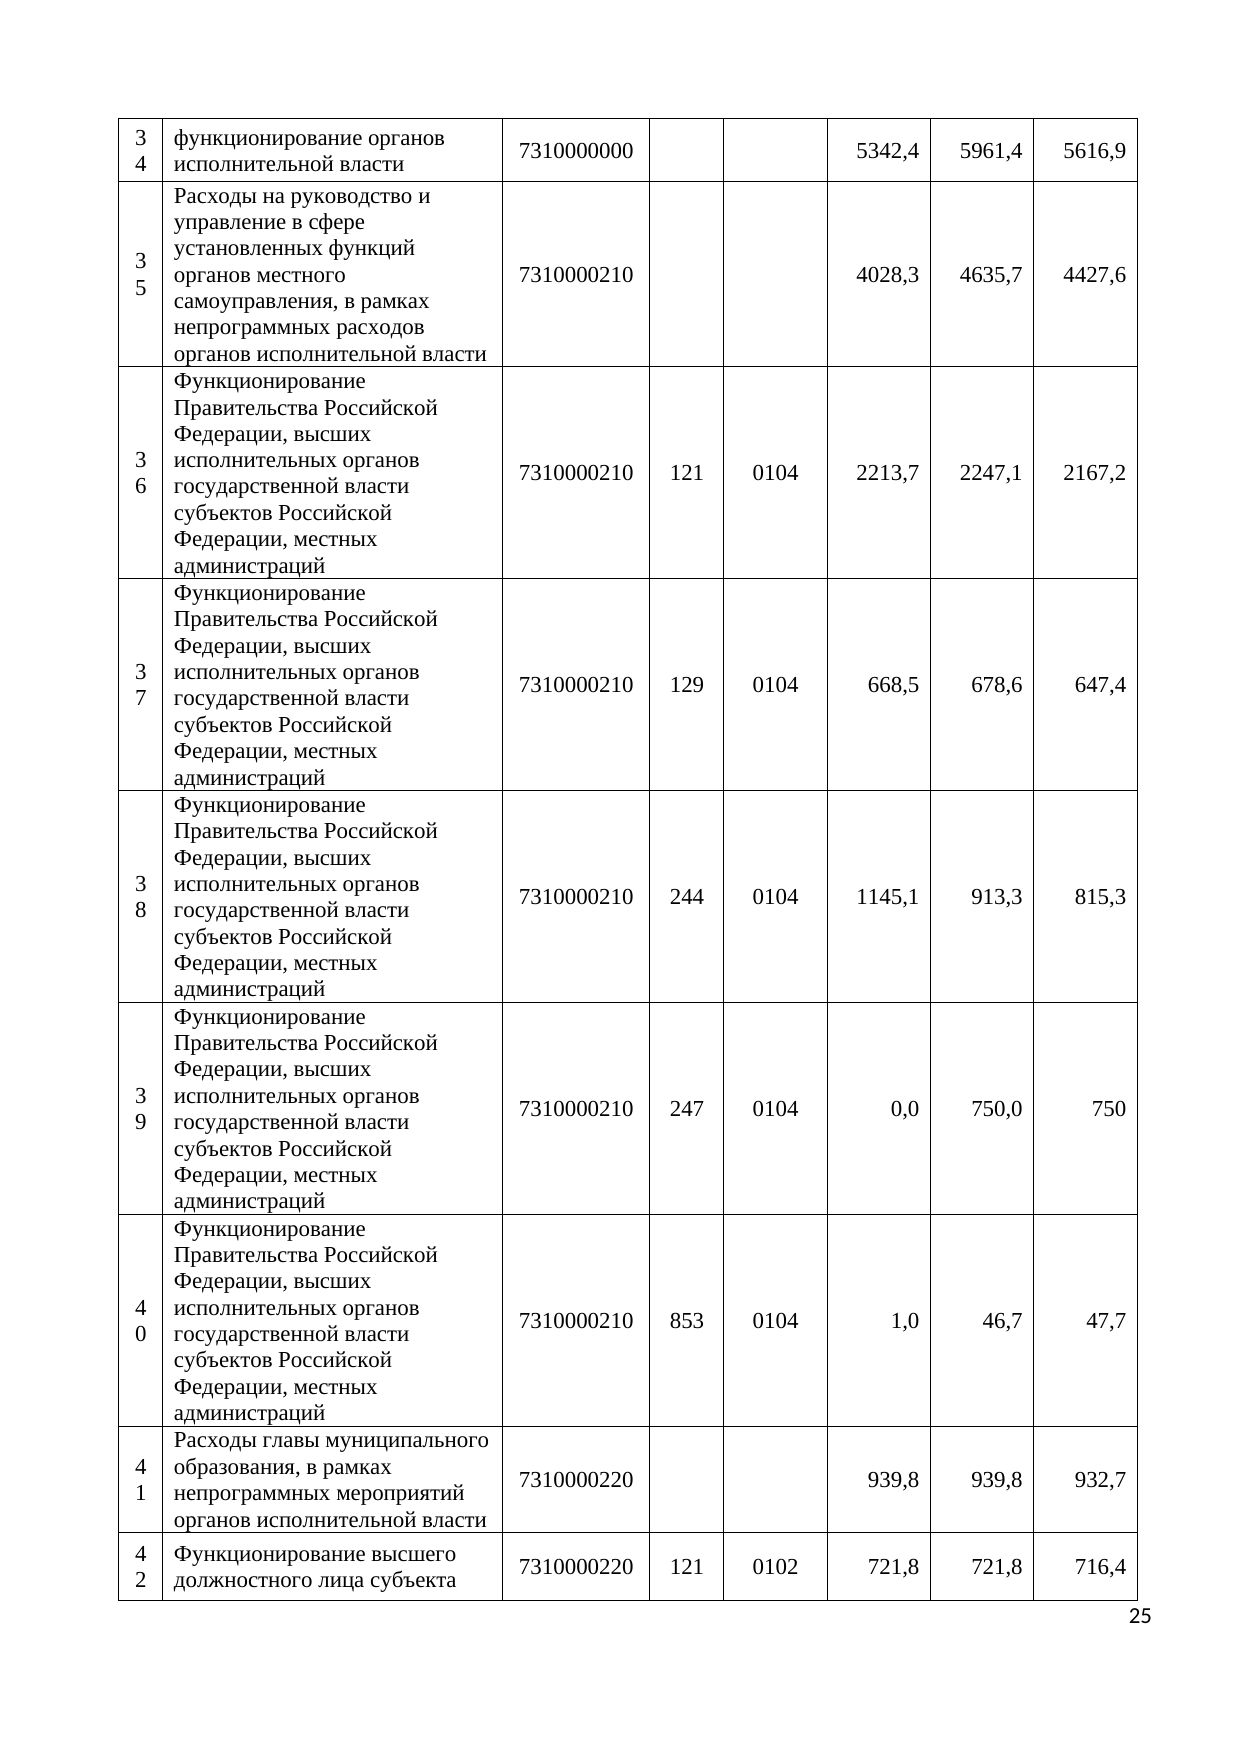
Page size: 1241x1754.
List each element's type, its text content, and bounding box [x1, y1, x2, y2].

table_cell 5616,9 [1034, 119, 1137, 181]
table_cell [724, 119, 827, 181]
table_cell 39 [119, 1003, 162, 1214]
table_cell 2247,1 [931, 367, 1033, 578]
table_cell 721,8 [931, 1533, 1033, 1600]
table_cell 1145,1 [828, 791, 930, 1002]
table_cell 0104 [724, 791, 827, 1002]
table_cell [724, 182, 827, 366]
table_cell [724, 1427, 827, 1532]
table_cell 37 [119, 579, 162, 790]
table_cell 34 [119, 119, 162, 181]
table_cell 0104 [724, 367, 827, 578]
table_cell Функционирование Правительства Российской Федерации, высших исполнительных органов государственной власти субъектов Российской Федерации, местных администраций [163, 791, 502, 1002]
table_cell 4635,7 [931, 182, 1033, 366]
table_cell 7310000210 [503, 367, 649, 578]
table_cell [650, 119, 723, 181]
table_cell Функционирование Правительства Российской Федерации, высших исполнительных органов государственной власти субъектов Российской Федерации, местных администраций [163, 367, 502, 578]
table_cell 1,0 [828, 1215, 930, 1426]
table_cell 7310000220 [503, 1533, 649, 1600]
table_cell 932,7 [1034, 1427, 1137, 1532]
table_cell 7310000220 [503, 1427, 649, 1532]
table_cell 4028,3 [828, 182, 930, 366]
table_cell 721,8 [828, 1533, 930, 1600]
table_cell 7310000210 [503, 1003, 649, 1214]
table_cell 939,8 [828, 1427, 930, 1532]
table_cell 5342,4 [828, 119, 930, 181]
table_cell 47,7 [1034, 1215, 1137, 1426]
table_cell Расходы главы муниципального образования, в рамках непрограммных мероприятий органов исполнительной власти [163, 1427, 502, 1532]
table_cell 40 [119, 1215, 162, 1426]
table_cell 668,5 [828, 579, 930, 790]
table_cell 853 [650, 1215, 723, 1426]
table_cell 716,4 [1034, 1533, 1137, 1600]
table_cell 0,0 [828, 1003, 930, 1214]
table_cell 815,3 [1034, 791, 1137, 1002]
table_cell 0104 [724, 1003, 827, 1214]
table_cell 7310000210 [503, 579, 649, 790]
table_cell 7310000210 [503, 182, 649, 366]
table_cell 121 [650, 1533, 723, 1600]
table_cell 7310000210 [503, 791, 649, 1002]
table_cell 36 [119, 367, 162, 578]
table_cell Расходы на руководство и управление в сфере установленных функций органов местного самоуправления, в рамках непрограммных расходов органов исполнительной власти [163, 182, 502, 366]
table_cell 38 [119, 791, 162, 1002]
table_cell 247 [650, 1003, 723, 1214]
table_cell 46,7 [931, 1215, 1033, 1426]
table_cell 0104 [724, 579, 827, 790]
table_cell 4427,6 [1034, 182, 1137, 366]
table_cell 41 [119, 1427, 162, 1532]
table_cell функционирование органов исполнительной власти [163, 119, 502, 181]
table_cell 121 [650, 367, 723, 578]
table_cell 35 [119, 182, 162, 366]
table_cell 7310000000 [503, 119, 649, 181]
table_cell 0104 [724, 1215, 827, 1426]
table_cell 939,8 [931, 1427, 1033, 1532]
table_cell 129 [650, 579, 723, 790]
table_cell 7310000210 [503, 1215, 649, 1426]
table_cell 42 [119, 1533, 162, 1600]
table_cell 5961,4 [931, 119, 1033, 181]
table_cell 678,6 [931, 579, 1033, 790]
table_cell Функционирование Правительства Российской Федерации, высших исполнительных органов государственной власти субъектов Российской Федерации, местных администраций [163, 1003, 502, 1214]
table_cell 0102 [724, 1533, 827, 1600]
table_cell 913,3 [931, 791, 1033, 1002]
table_cell 244 [650, 791, 723, 1002]
table_cell [650, 182, 723, 366]
table_cell 750,0 [931, 1003, 1033, 1214]
table_cell [650, 1427, 723, 1532]
table_cell 2213,7 [828, 367, 930, 578]
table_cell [163, 1533, 502, 1600]
table_cell 2167,2 [1034, 367, 1137, 578]
table_cell Функционирование Правительства Российской Федерации, высших исполнительных органов государственной власти субъектов Российской Федерации, местных администраций [163, 579, 502, 790]
table_cell Функционирование Правительства Российской Федерации, высших исполнительных органов государственной власти субъектов Российской Федерации, местных администраций [163, 1215, 502, 1426]
table_cell 750 [1034, 1003, 1137, 1214]
table_cell 647,4 [1034, 579, 1137, 790]
